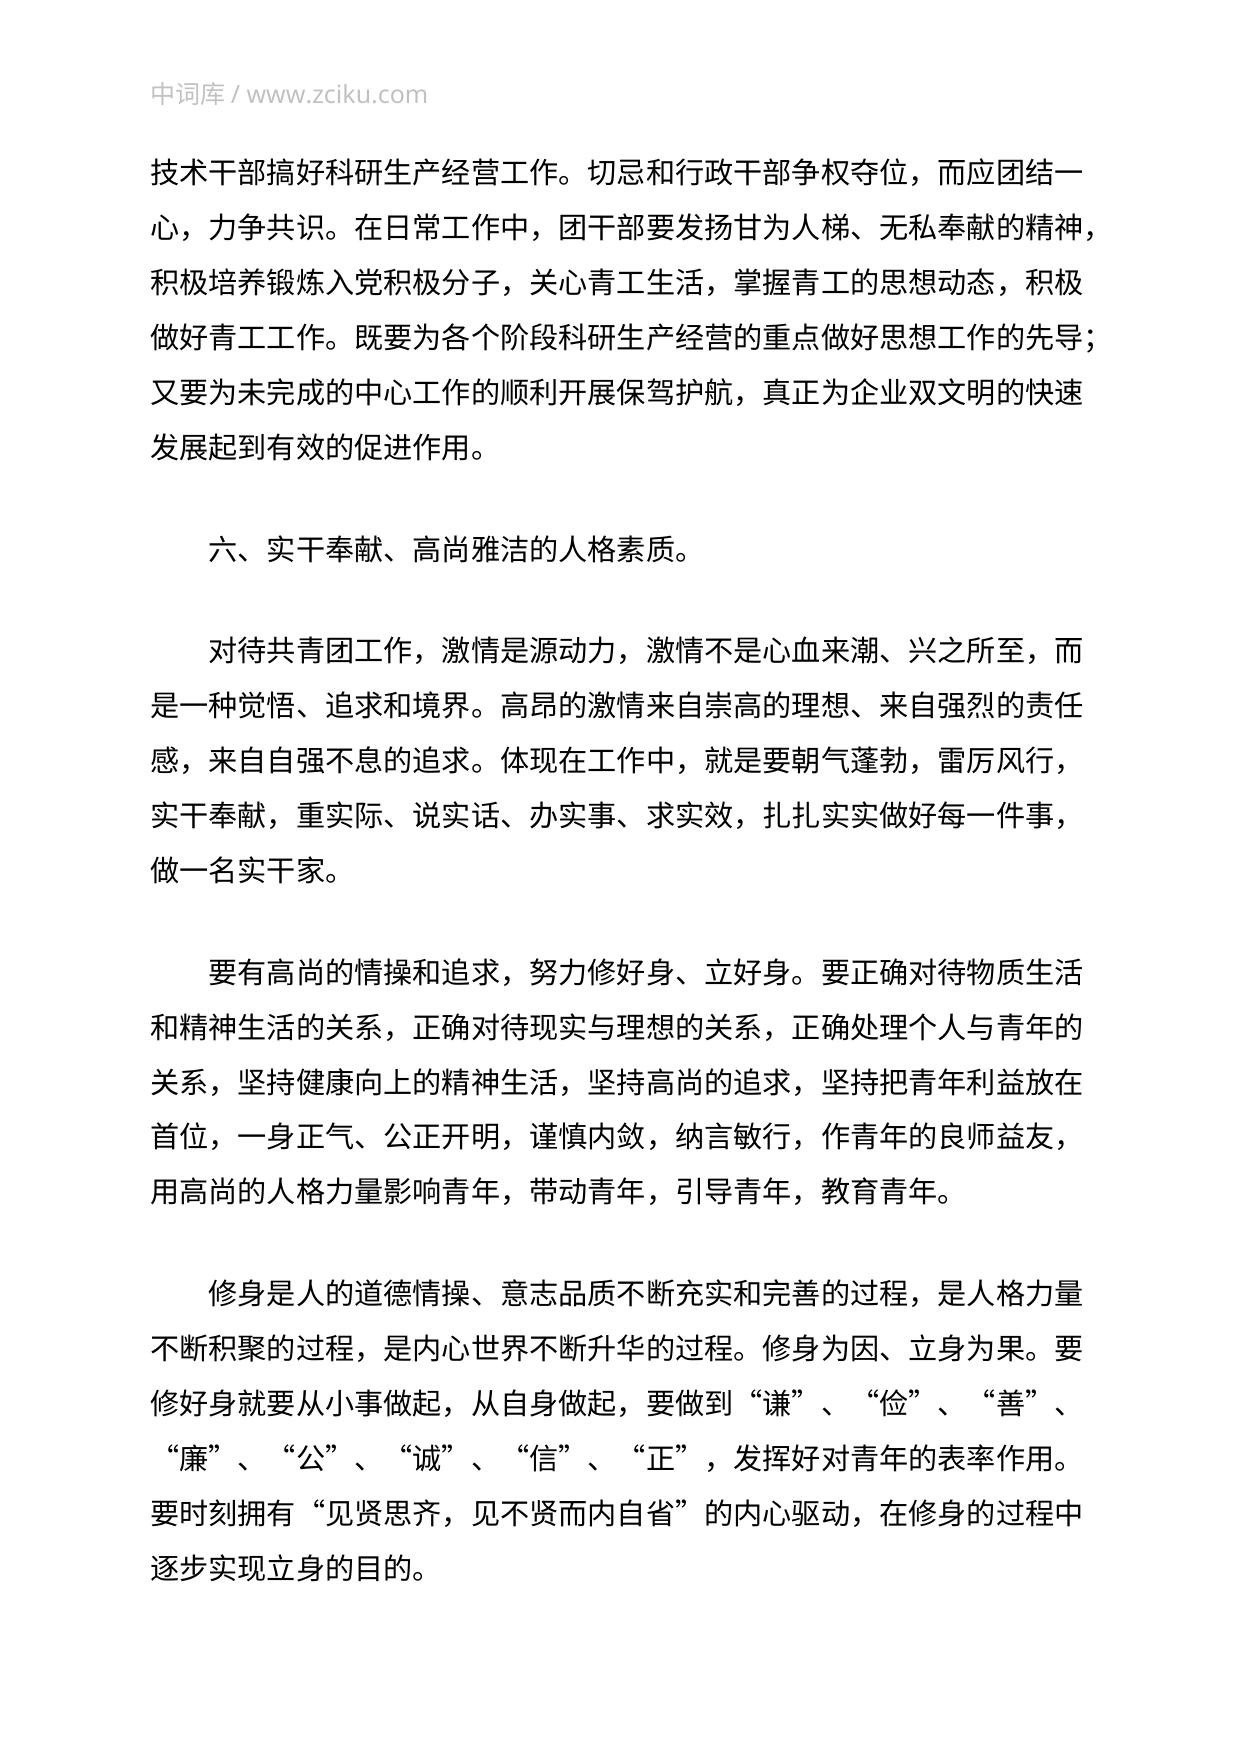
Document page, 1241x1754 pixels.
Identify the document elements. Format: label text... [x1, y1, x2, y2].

text 修身是人的道德情操、意志品质不断充实和完善的过程，是人格力量不断积聚的过程，是内心世界不断升华的过程。修身为因、立身为果。要修好身就要从小事做起，从自身做起，要做到“谦”、“俭”、“善”、“廉”、“公”、“诚”、“信”、“正”，发挥好对青年的表率作用。要时刻拥有“见贤思齐，见不贤而内自省”的内心驱动，在修身的过程中逐步实现立身的目的。 [150, 1271, 1090, 1587]
text 要有高尚的情操和追求，努力修好身、立好身。要正确对待物质生活和精神生活的关系，正确对待现实与理想的关系，正确处理个人与青年的关系，坚持健康向上的精神生活，坚持高尚的追求，坚持把青年利益放在首位，一身正气、公正开明，谨慎内敛，纳言敏行，作青年的良师益友，用高尚的人格力量影响青年，带动青年，引导青年，教育青年。 [150, 949, 1090, 1211]
text 六、实干奉献、高尚雅洁的人格素质。 [150, 526, 1090, 568]
text 对待共青团工作，激情是源动力，激情不是心血来潮、兴之所至，而是一种觉悟、追求和境界。高昂的激情来自崇高的理想、来自强烈的责任感，来自自强不息的追求。体现在工作中，就是要朝气蓬勃，雷厉风行，实干奉献，重实际、说实话、办实事、求实效，扎扎实实做好每一件事，做一名实干家。 [150, 628, 1090, 890]
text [150, 150, 1090, 467]
